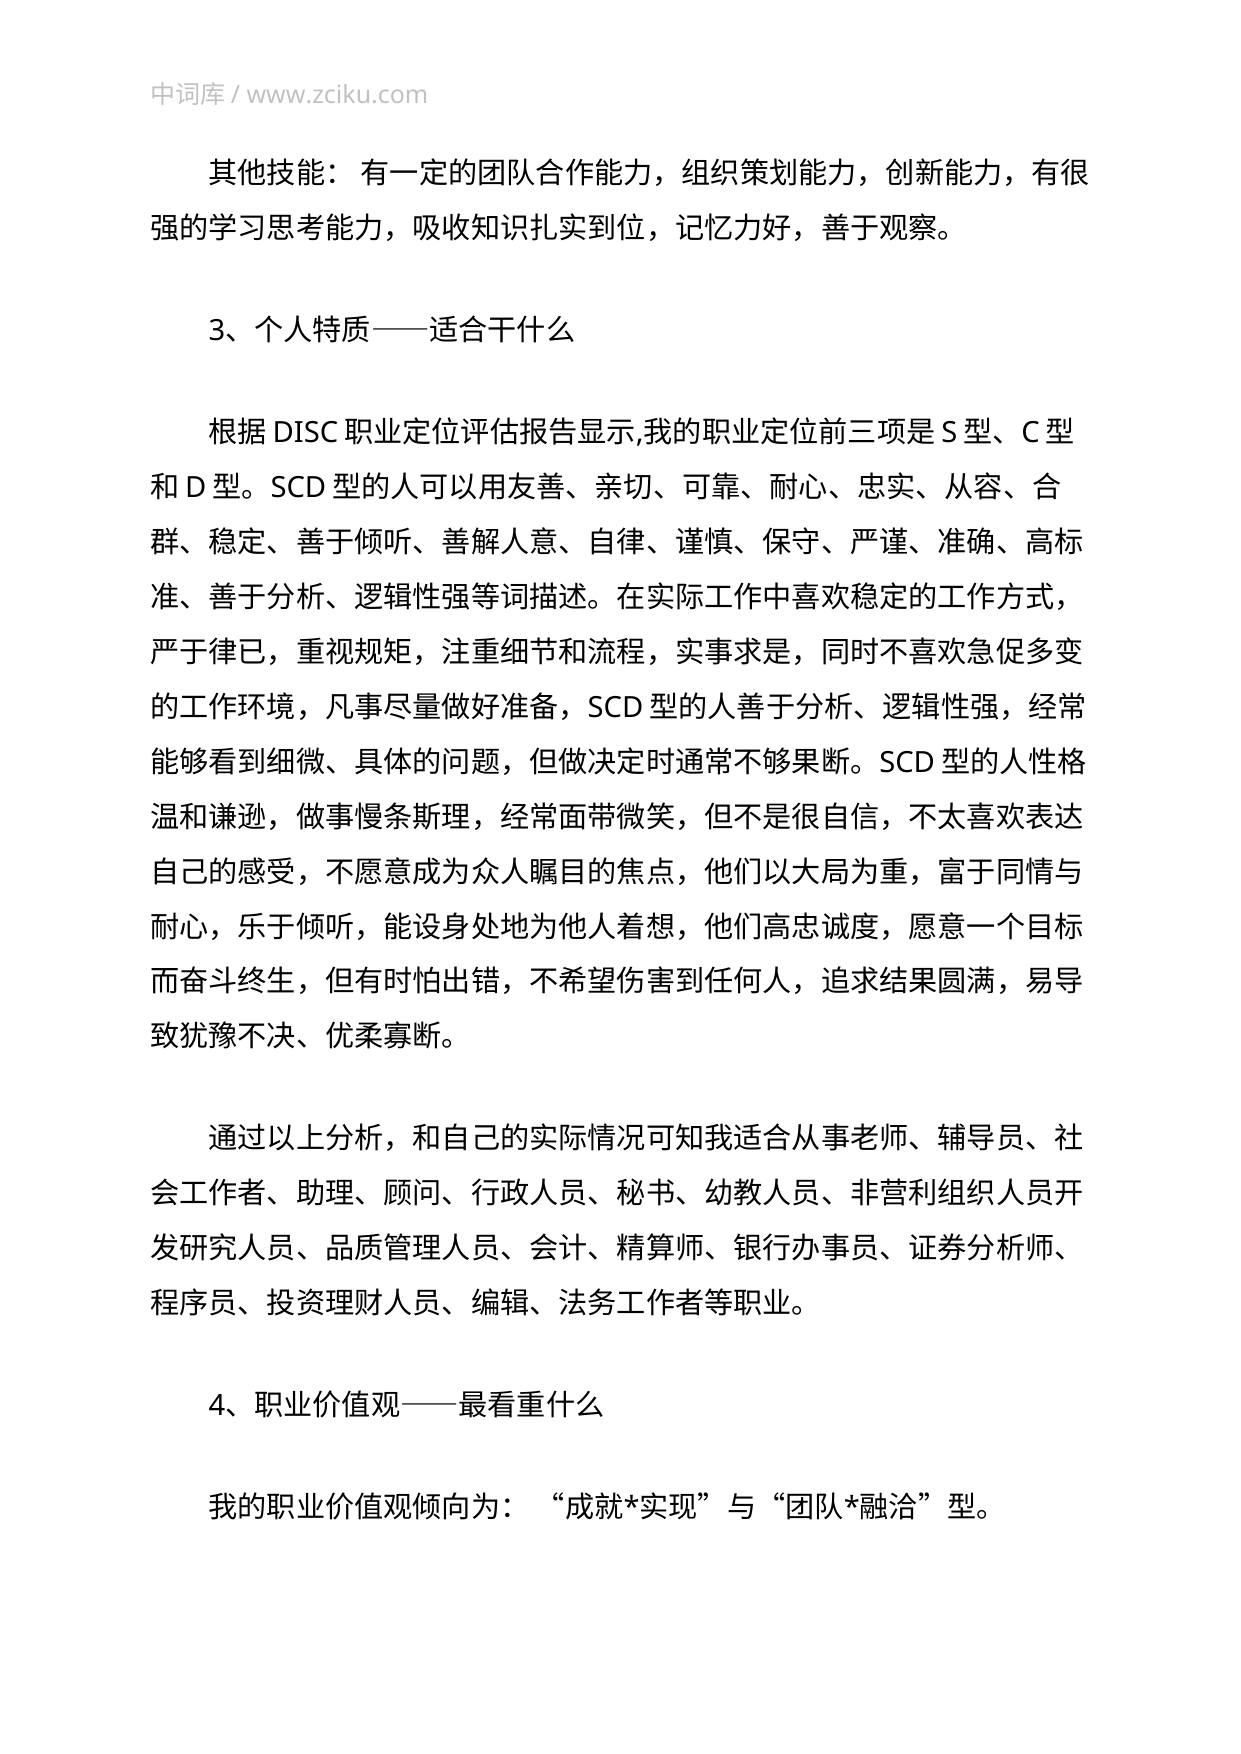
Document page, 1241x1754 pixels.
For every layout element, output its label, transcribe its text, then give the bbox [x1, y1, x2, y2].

text 3、个人特质——适合干什么 [150, 307, 1090, 349]
text 我的职业价值观倾向为： “成就*实现”与“团队*融洽”型。 [150, 1483, 1090, 1526]
text 根据DISC职业定位评估报告显示,我的职业定位前三项是S型、C型和D型。SCD型的人可以用友善、亲切、可靠、耐心、忠实、从容、合群、稳定、善于倾听、善解人意、自律、谨慎、保守、严谨、准确、高标准、善于分析、逻辑性强等词描述。在实际工作中喜欢稳定的工作方式，严于律已，重视规矩，注重细节和流程，实事求是，同时不喜欢急促多变的工作环境，凡事尽量做好准备，SCD型的人善于分析、逻辑性强，经常能够看到细微、具体的问题，但做决定时通常不够果断。SCD型的人性格温和谦逊，做事慢条斯理，经常面带微笑，但不是很自信，不太喜欢表达自己的感受，不愿意成为众人瞩目的焦点，他们以大局为重，富于同情与耐心，乐于倾听，能设身处地为他人着想，他们高忠诚度，愿意一个目标而奋斗终生，但有时怕出错，不希望伤害到任何人，追求结果圆满，易导致犹豫不决、优柔寡断。 [150, 409, 1090, 1055]
text 其他技能： 有一定的团队合作能力，组织策划能力，创新能力，有很强的学习思考能力，吸收知识扎实到位，记忆力好，善于观察。 [150, 150, 1090, 247]
text 4、职业价值观——最看重什么 [150, 1381, 1090, 1423]
text 通过以上分析，和自己的实际情况可知我适合从事老师、辅导员、社会工作者、助理、顾问、行政人员、秘书、幼教人员、非营利组织人员开发研究人员、品质管理人员、会计、精算师、银行办事员、证券分析师、程序员、投资理财人员、编辑、法务工作者等职业。 [150, 1115, 1090, 1322]
